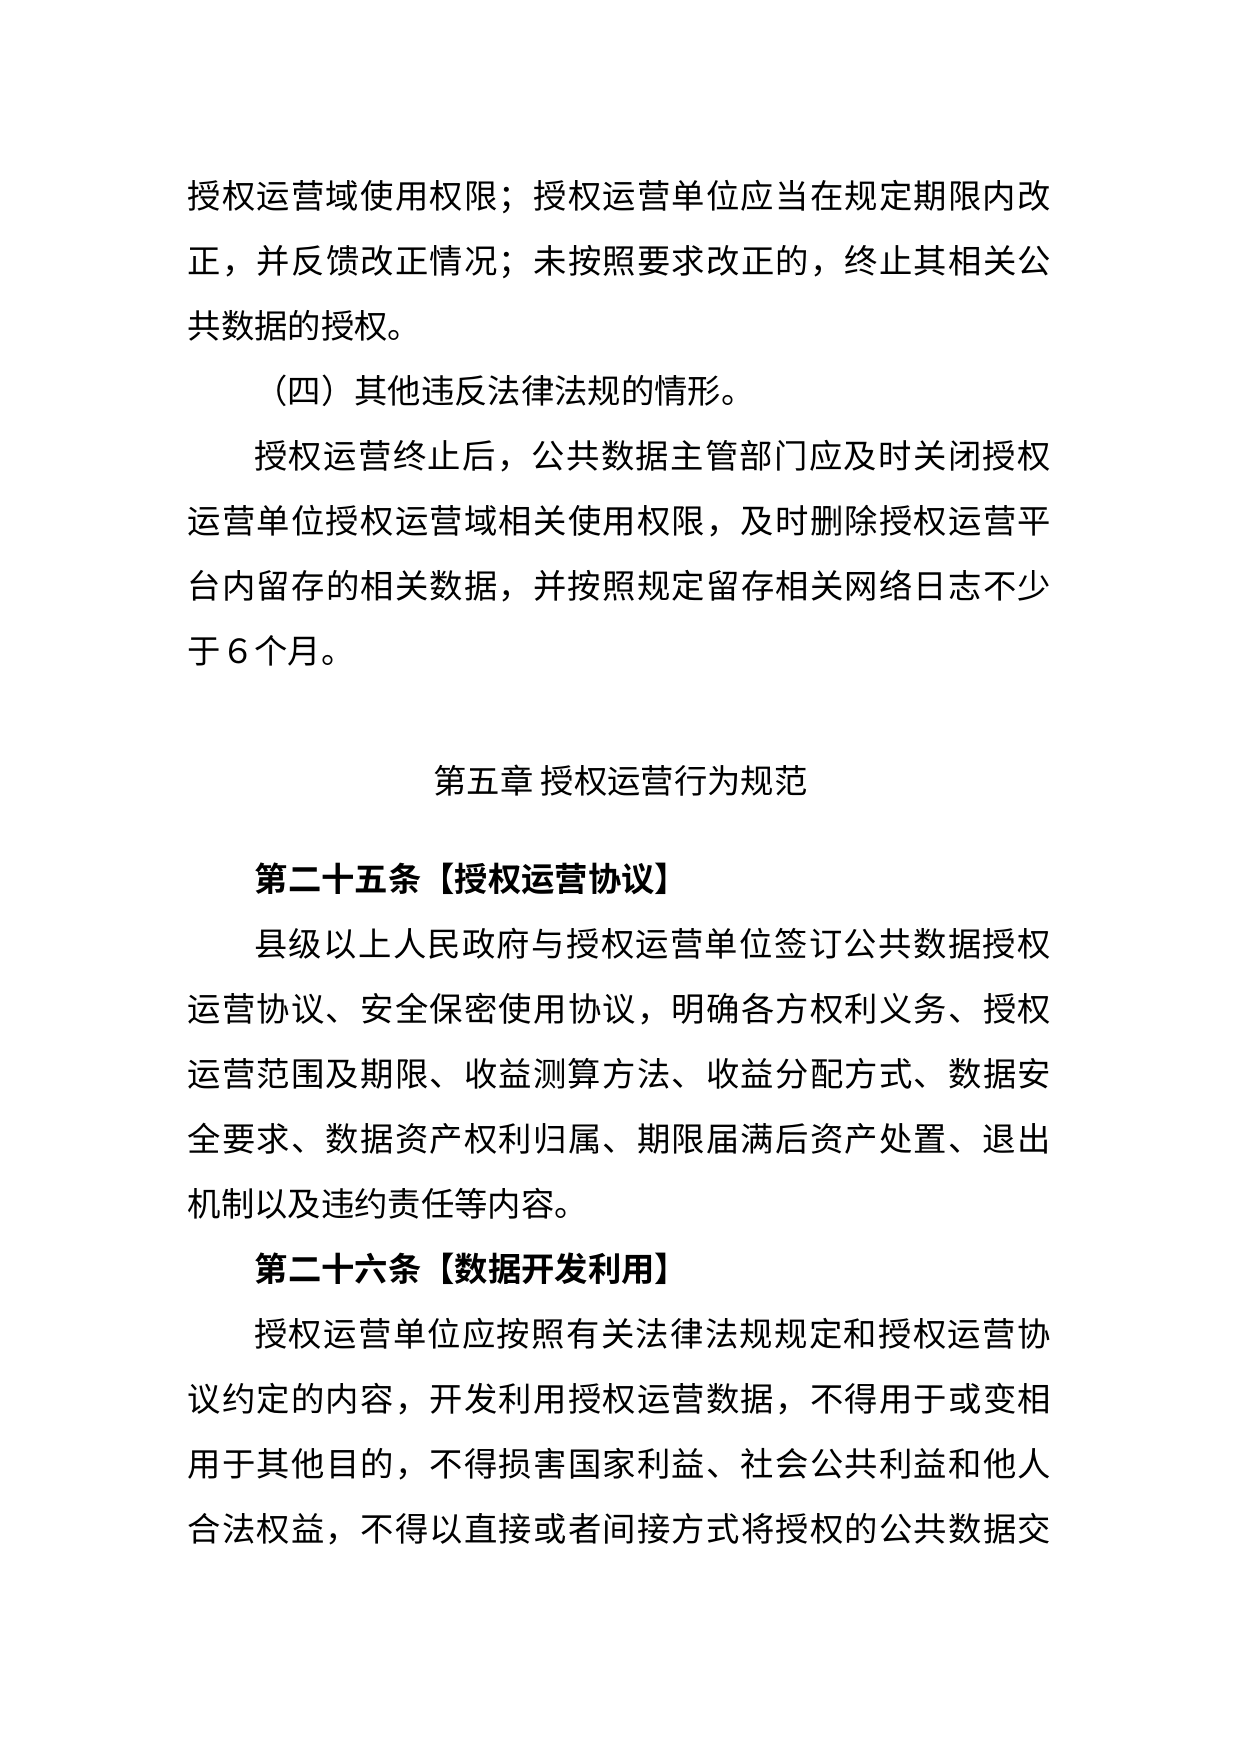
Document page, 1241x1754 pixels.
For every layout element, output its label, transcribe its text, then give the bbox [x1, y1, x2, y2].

text 授权运营终止后，公共数据主管部门应及时关闭授权运营单位授权运营域相关使用权限，及时删除授权运营平台内留存的相关数据，并按照规定留存相关网络日志不少于６个月。 [187, 422, 1053, 682]
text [187, 162, 1053, 357]
text 第五章 授权运营行为规范 [187, 747, 1053, 812]
text 第二十五条【授权运营协议】 [187, 844, 1053, 909]
text 县级以上人民政府与授权运营单位签订公共数据授权运营协议、安全保密使用协议，明确各方权利义务、授权运营范围及期限、收益测算方法、收益分配方式、数据安全要求、数据资产权利归属、期限届满后资产处置、退出机制以及违约责任等内容。 [187, 909, 1053, 1234]
text 第二十六条【数据开发利用】 [187, 1234, 1053, 1299]
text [187, 1299, 1053, 1559]
text （四）其他违反法律法规的情形。 [187, 357, 1053, 422]
